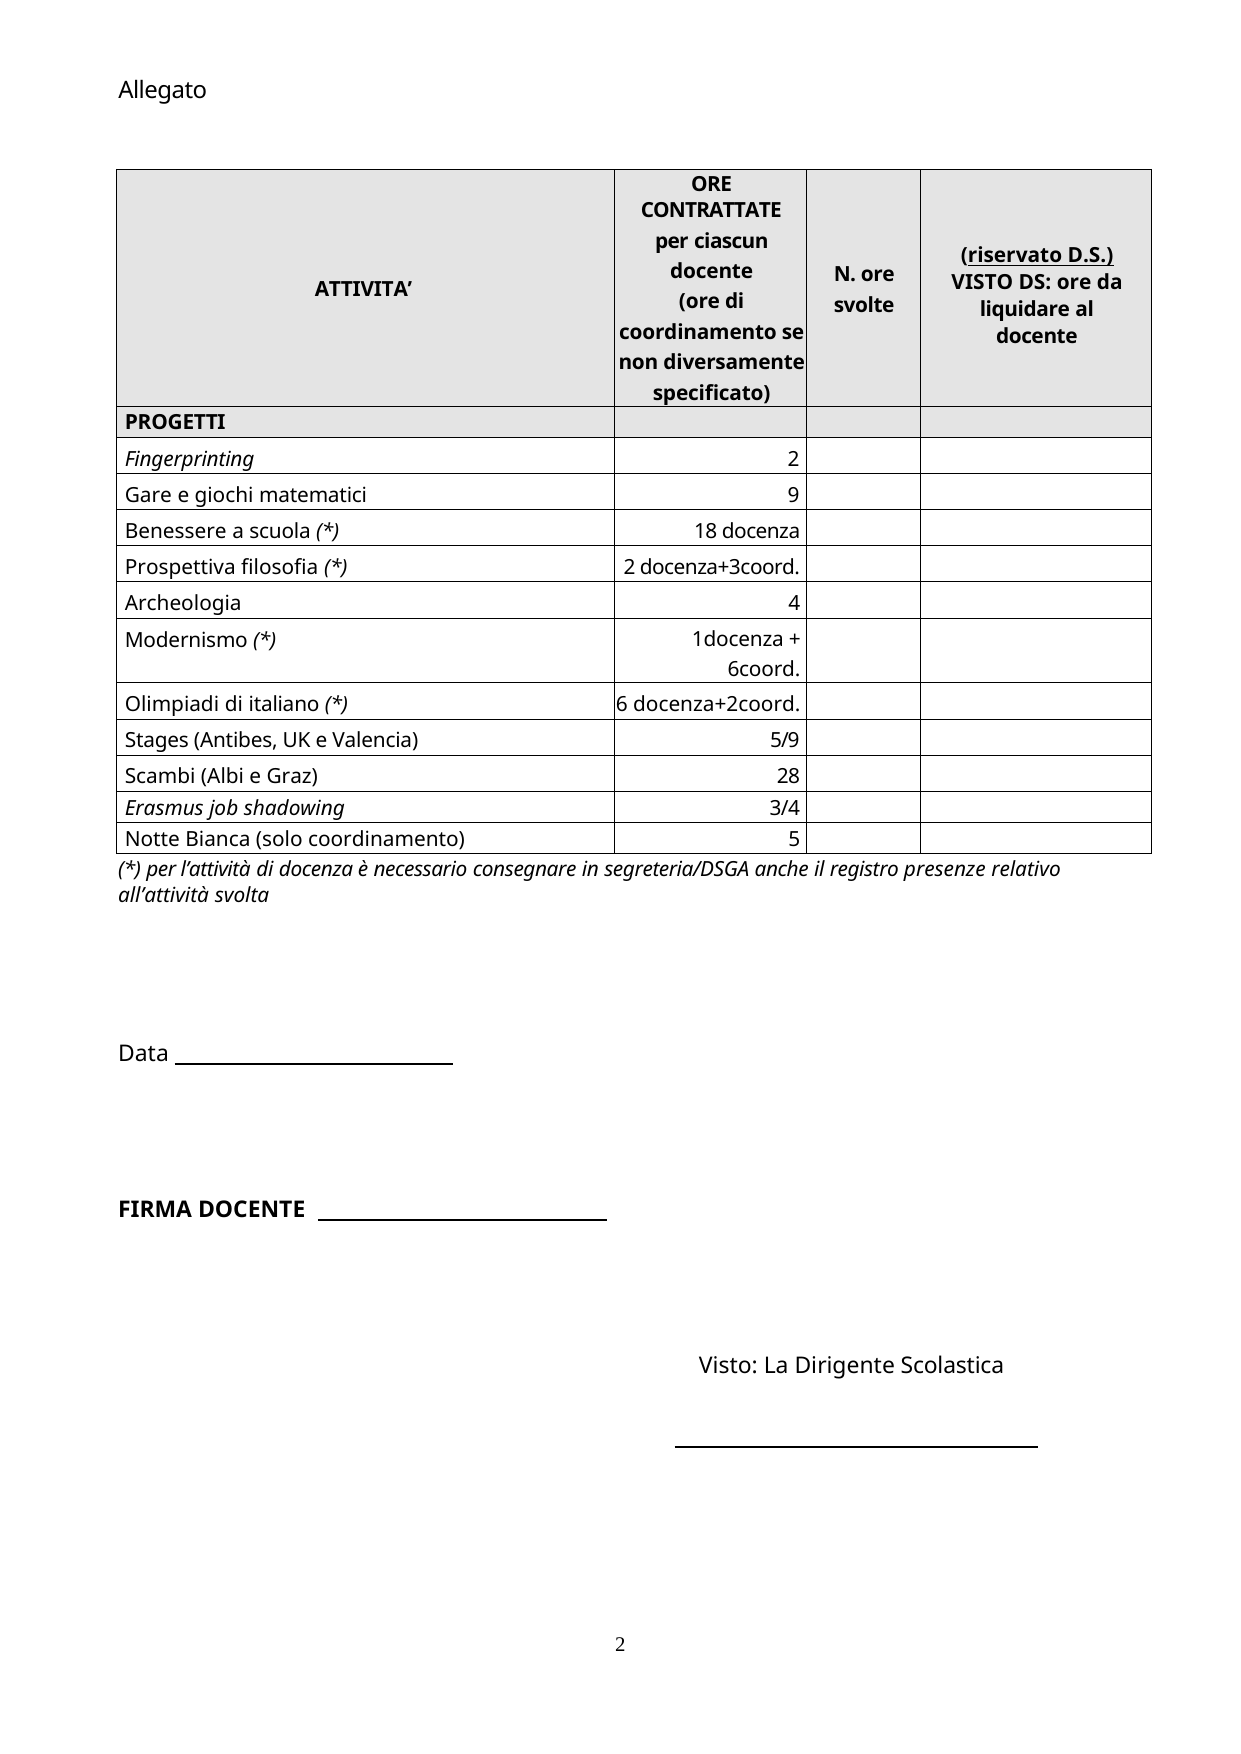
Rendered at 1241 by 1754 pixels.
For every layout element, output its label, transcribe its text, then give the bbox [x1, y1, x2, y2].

table_cell 3/4 [615, 792, 806, 822]
table_cell [807, 720, 920, 754]
table_cell [921, 407, 1151, 437]
table_cell [807, 683, 920, 718]
table_cell [807, 407, 920, 437]
table_cell [807, 823, 920, 853]
table_cell 1docenza + 6coord. [615, 619, 806, 682]
table_header (riservato D.S.) VISTO DS: ore da liquidare al docente [921, 170, 1151, 406]
table_cell [807, 438, 920, 473]
table_cell [807, 474, 920, 509]
table_cell [921, 619, 1151, 682]
table_cell [921, 823, 1151, 853]
table_cell 28 [615, 756, 806, 791]
text (*) per l’attività di docenza è necessario consegnare in segreteria/DSGA anche il registro presenze relativo all’attività svolta [118, 855, 1115, 909]
table_cell [921, 582, 1151, 618]
table_cell [921, 756, 1151, 791]
table_cell [807, 792, 920, 822]
table_cell [615, 407, 806, 437]
table_cell 18 docenza [615, 510, 806, 545]
table_cell [807, 619, 920, 682]
table_cell [807, 756, 920, 791]
table_cell 6 docenza+2coord. [615, 683, 806, 718]
table_cell Benessere a scuola (*) [117, 510, 614, 545]
table_cell [807, 582, 920, 618]
table_cell Erasmus job shadowing [117, 792, 614, 822]
table_cell 5/9 [615, 720, 806, 754]
table_header ORE CONTRATTATE per ciascun docente (ore di coordinamento se non diversamente specificato) [615, 170, 806, 406]
table_cell 5 [615, 823, 806, 853]
table_cell [921, 546, 1151, 581]
table_cell Modernismo (*) [117, 619, 614, 682]
table_cell [921, 720, 1151, 754]
text Visto: La Dirigente Scolastica [699, 1349, 1163, 1381]
table_cell [921, 474, 1151, 509]
table_cell 9 [615, 474, 806, 509]
table_cell 4 [615, 582, 806, 618]
table_cell [807, 546, 920, 581]
table_cell Archeologia [117, 582, 614, 618]
table_cell 2 [615, 438, 806, 473]
table_cell [921, 438, 1151, 473]
subtitle FIRMA DOCENTE [118, 1193, 1163, 1224]
table_header N. ore svolte [807, 170, 920, 406]
table_cell Gare e giochi matematici [117, 474, 614, 509]
table_cell PROGETTI [117, 407, 614, 437]
table_cell [921, 510, 1151, 545]
table_cell Olimpiadi di italiano (*) [117, 683, 614, 718]
table_cell [921, 683, 1151, 718]
table_cell Notte Bianca (solo coordinamento) [117, 823, 614, 853]
text Data [118, 1037, 1163, 1068]
table_cell 2 docenza+3coord. [615, 546, 806, 581]
table_cell [921, 792, 1151, 822]
table_cell Stages (Antibes, UK e Valencia) [117, 720, 614, 754]
table_cell Scambi (Albi e Graz) [117, 756, 614, 791]
table_cell Fingerprinting [117, 438, 614, 473]
table_cell [807, 510, 920, 545]
table_header ATTIVITA’ [117, 170, 614, 406]
table_cell Prospettiva filosofia (*) [117, 546, 614, 581]
